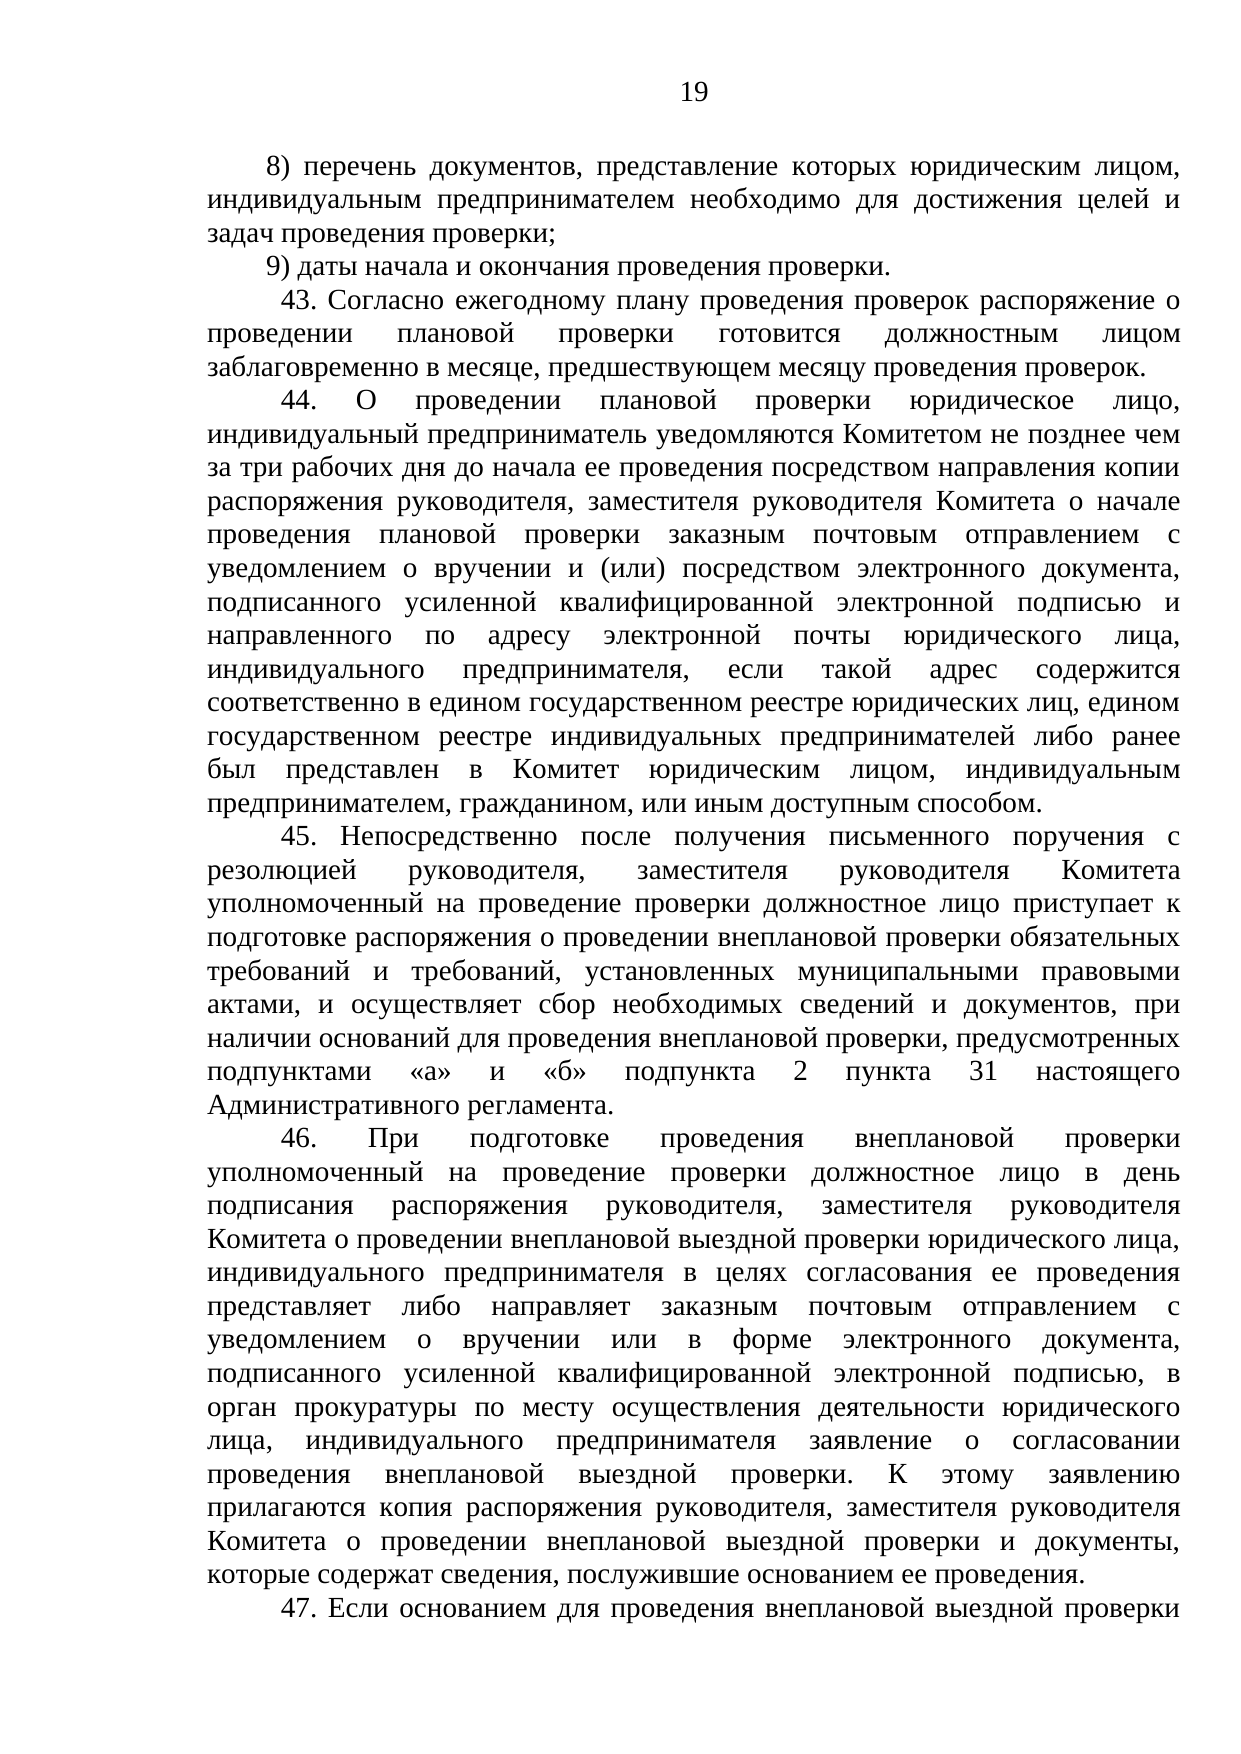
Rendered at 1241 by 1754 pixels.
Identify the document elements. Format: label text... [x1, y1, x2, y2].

text 9) даты начала и окончания проведения проверки. [207, 248, 1181, 282]
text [207, 1590, 1181, 1623]
text 44. О проведении плановой проверки юридическое лицо, индивидуальный предприниматель уведомляются Комитетом не позднее чем за три рабочих дня до начала ее проведения посредством направления копии распоряжения руководителя, заместителя руководителя Комитета о начале проведения плановой проверки заказным почтовым отправлением с уведомлением о вручении и (или) посредством электронного документа, подписанного усиленной квалифицированной электронной подписью и направленного по адресу электронной почты юридического лица, индивидуального предпринимателя, если такой адрес содержится соответственно в едином государственном реестре юридических лиц, едином государственном реестре индивидуальных предпринимателей либо ранее был представлен в Комитет юридическим лицом, индивидуальным предпринимателем, гражданином, или иным доступным способом. [207, 382, 1181, 818]
text 8) перечень документов, представление которых юридическим лицом, индивидуальным предпринимателем необходимо для достижения целей и задач проведения проверки; [207, 148, 1181, 248]
text 45. Непосредственно после получения письменного поручения с резолюцией руководителя, заместителя руководителя Комитета уполномоченный на проведение проверки должностное лицо приступает к подготовке распоряжения о проведении внеплановой проверки обязательных требований и требований, установленных муниципальными правовыми актами, и осуществляет сбор необходимых сведений и документов, при наличии оснований для проведения внеплановой проверки, предусмотренных подпунктами «а» и «б» подпункта 2 пункта 31 настоящего Административного регламента. [207, 818, 1181, 1120]
text 46. При подготовке проведения внеплановой проверки уполномоченный на проведение проверки должностное лицо в день подписания распоряжения руководителя, заместителя руководителя Комитета о проведении внеплановой выездной проверки юридического лица, индивидуального предпринимателя в целях согласования ее проведения представляет либо направляет заказным почтовым отправлением с уведомлением о вручении или в форме электронного документа, подписанного усиленной квалифицированной электронной подписью, в орган прокуратуры по месту осуществления деятельности юридического лица, индивидуального предпринимателя заявление о согласовании проведения внеплановой выездной проверки. К этому заявлению прилагаются копия распоряжения руководителя, заместителя руководителя Комитета о проведении внеплановой выездной проверки и документы, которые содержат сведения, послужившие основанием ее проведения. [207, 1120, 1181, 1590]
text 43. Согласно ежегодному плану проведения проверок распоряжение о проведении плановой проверки готовится должностным лицом заблаговременно в месяце, предшествующем месяцу проведения проверок. [207, 282, 1181, 382]
